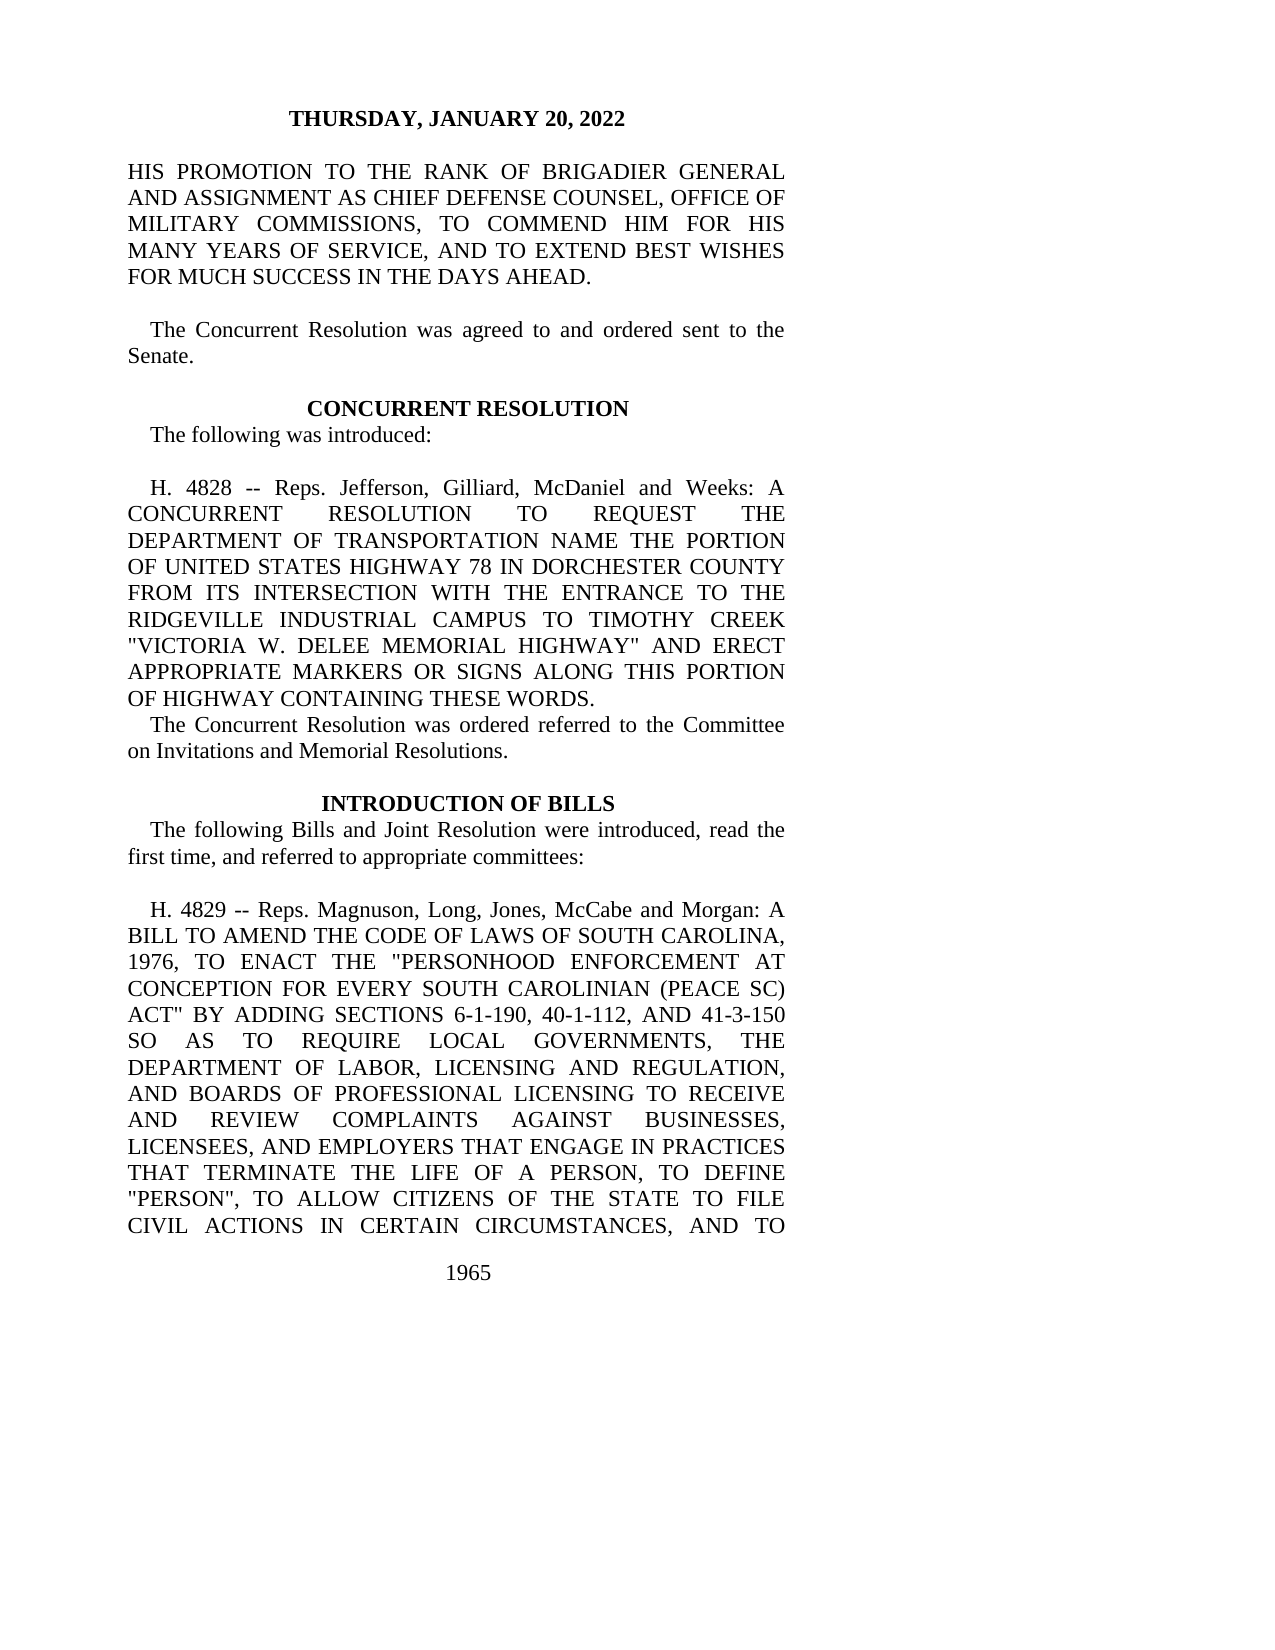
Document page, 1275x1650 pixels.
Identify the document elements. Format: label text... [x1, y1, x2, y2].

text The following was introduced: [127, 421, 786, 448]
text CONCURRENT RESOLUTION [127, 395, 786, 421]
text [127, 158, 786, 289]
text The Concurrent Resolution was agreed to and ordered sent to the Senate. [127, 316, 786, 368]
text INTRODUCTION OF BILLS [127, 790, 786, 817]
text The Concurrent Resolution was ordered referred to the Committee on Invitations and Memorial Resolutions. [127, 711, 786, 764]
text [127, 896, 786, 1238]
text The following Bills and Joint Resolution were introduced, read the first time, and referred to appropriate committees: [127, 817, 786, 869]
text H. 4828 -- Reps. Jefferson, Gilliard, McDaniel and Weeks: A CONCURRENT RESOLUTION TO REQUEST THE DEPARTMENT OF TRANSPORTATION NAME THE PORTION OF UNITED STATES HIGHWAY 78 IN DORCHESTER COUNTY FROM ITS INTERSECTION WITH THE ENTRANCE TO THE RIDGEVILLE INDUSTRIAL CAMPUS TO TIMOTHY CREEK "VICTORIA W. DELEE MEMORIAL HIGHWAY" AND ERECT APPROPRIATE MARKERS OR SIGNS ALONG THIS PORTION OF HIGHWAY CONTAINING THESE WORDS. [127, 474, 786, 711]
